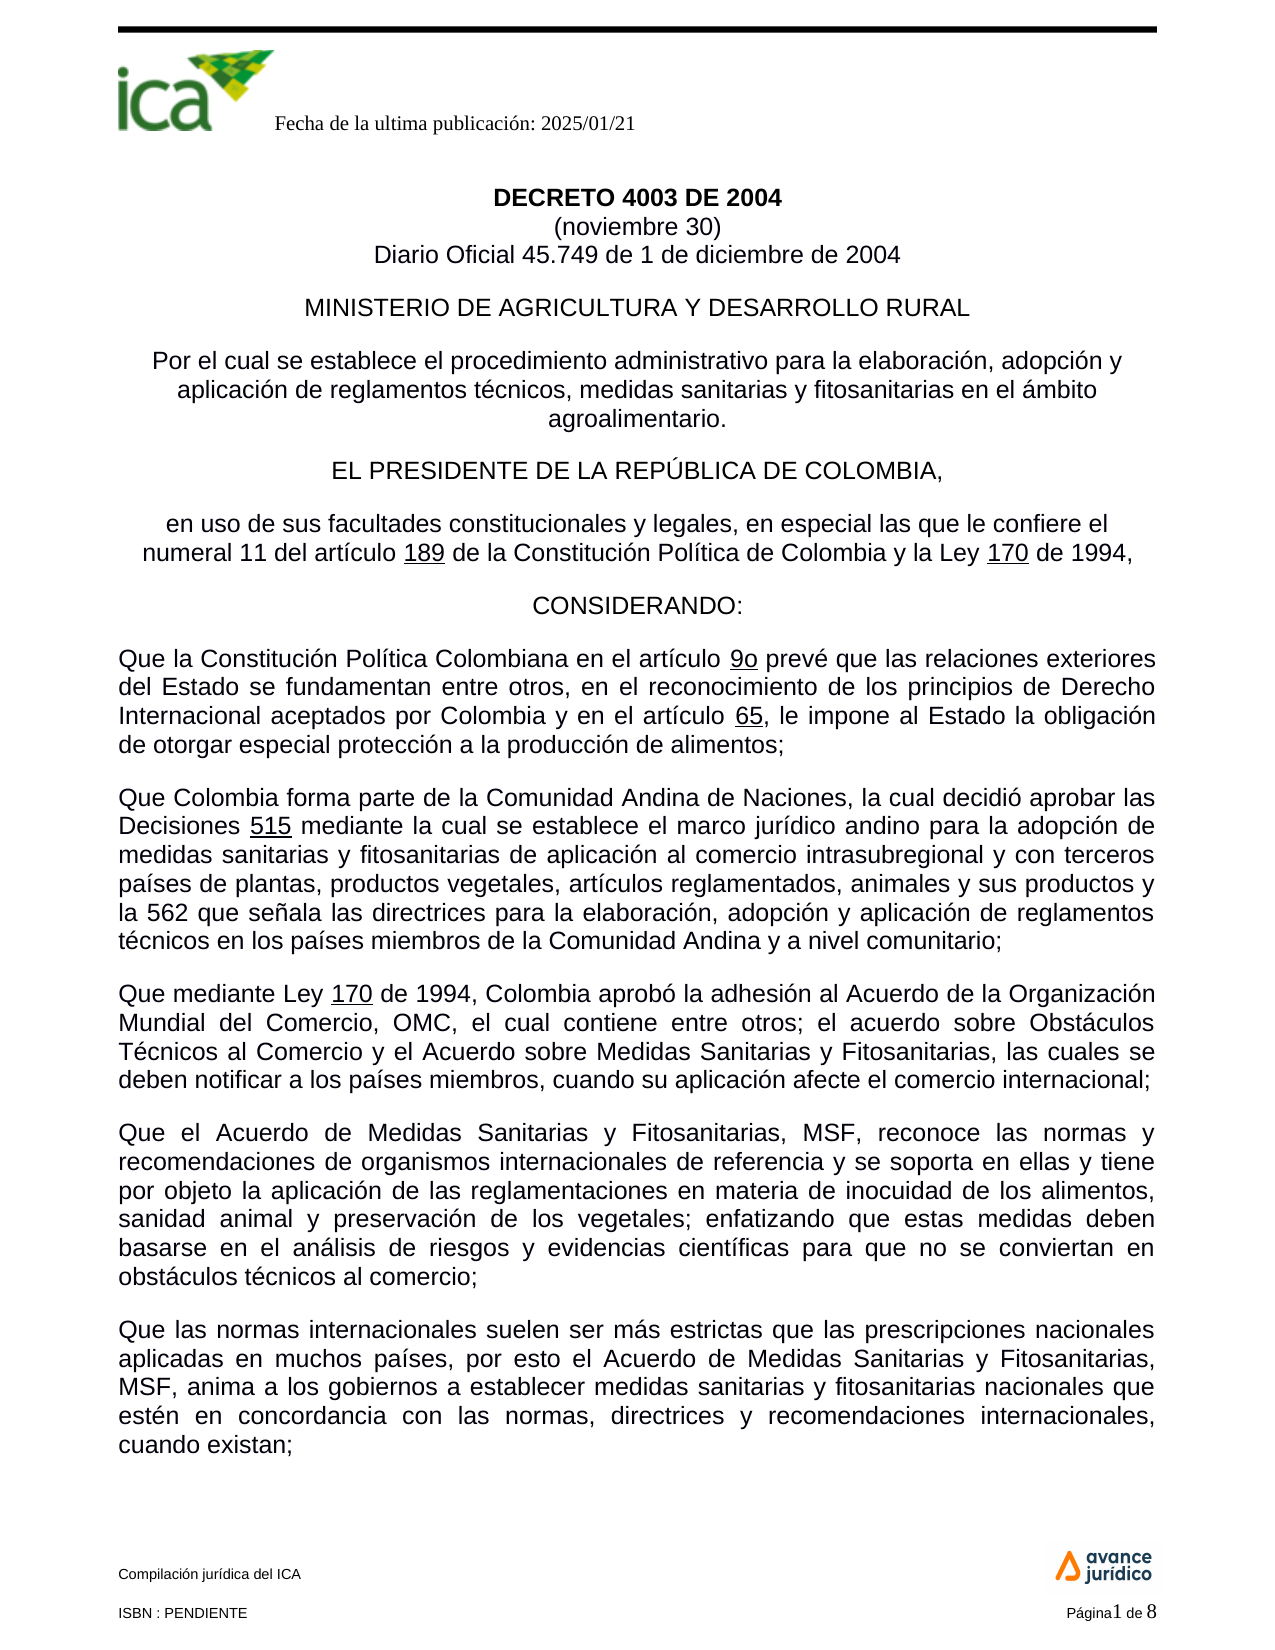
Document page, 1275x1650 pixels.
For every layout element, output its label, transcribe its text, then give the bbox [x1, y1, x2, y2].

text &&DECRETO 4003 DE 2004 [118, 183, 1157, 212]
text Que mediante Ley 170 de 1994, Colombia aprobó la adhesión al Acuerdo de la Organización Mundial del Comercio, OMC, el cual contiene entre otros; el acuerdo sobre Obstáculos Técnicos al Comercio y el Acuerdo sobre Medidas Sanitarias y Fitosanitarias, las cuales se deben notificar a los países miembros, cuando su aplicación afecte el comercio internacional; [118, 979, 1157, 1094]
text Por el cual se establece el procedimiento administrativo para la elaboración, adopción y aplicación de reglamentos técnicos, medidas sanitarias y fitosanitarias en el ámbito agroalimentario. [118, 346, 1157, 432]
text Que las normas internacionales suelen ser más estrictas que las prescripciones nacionales aplicadas en muchos países, por esto el Acuerdo de Medidas Sanitarias y Fitosanitarias, MSF, anima a los gobiernos a establecer medidas sanitarias y fitosanitarias nacionales que estén en concordancia con las normas, directrices y recomendaciones internacionales, cuando existan; [118, 1315, 1157, 1458]
text Que el Acuerdo de Medidas Sanitarias y Fitosanitarias, MSF, reconoce las normas y recomendaciones de organismos internacionales de referencia y se soporta en ellas y tiene por objeto la aplicación de las reglamentaciones en materia de inocuidad de los alimentos, sanidad animal y preservación de los vegetales; enfatizando que estas medidas deben basarse en el análisis de riesgos y evidencias científicas para que no se conviertan en obstáculos técnicos al comercio; [118, 1118, 1157, 1291]
text CONSIDERANDO: [118, 591, 1157, 619]
text Diario Oficial 45.749 de 1 de diciembre de 2004 [118, 240, 1157, 269]
text en uso de sus facultades constitucionales y legales, en especial las que le confiere el numeral 11 del artículo 189 de la Constitución Política de Colombia y la Ley 170 de 1994, [118, 509, 1157, 567]
text Que la Constitución Política Colombiana en el artículo 9o prevé que las relaciones exteriores del Estado se fundamentan entre otros, en el reconocimiento de los principios de Derecho Internacional aceptados por Colombia y en el artículo 65, le impone al Estado la obligación de otorgar especial protección a la producción de alimentos; [118, 643, 1157, 758]
text EL PRESIDENTE DE LA REPÚBLICA DE COLOMBIA, [118, 456, 1157, 485]
text MINISTERIO DE AGRICULTURA Y DESARROLLO RURAL [118, 293, 1157, 322]
text (noviembre 30) [118, 212, 1157, 240]
text Que Colombia forma parte de la Comunidad Andina de Naciones, la cual decidió aprobar las Decisiones 515 mediante la cual se establece el marco jurídico andino para la adopción de medidas sanitarias y fitosanitarias de aplicación al comercio intrasubregional y con terceros países de plantas, productos vegetales, artículos reglamentados, animales y sus productos y la 562 que señala las directrices para la elaboración, adopción y aplicación de reglamentos técnicos en los países miembros de la Comunidad Andina y a nivel comunitario; [118, 783, 1157, 955]
